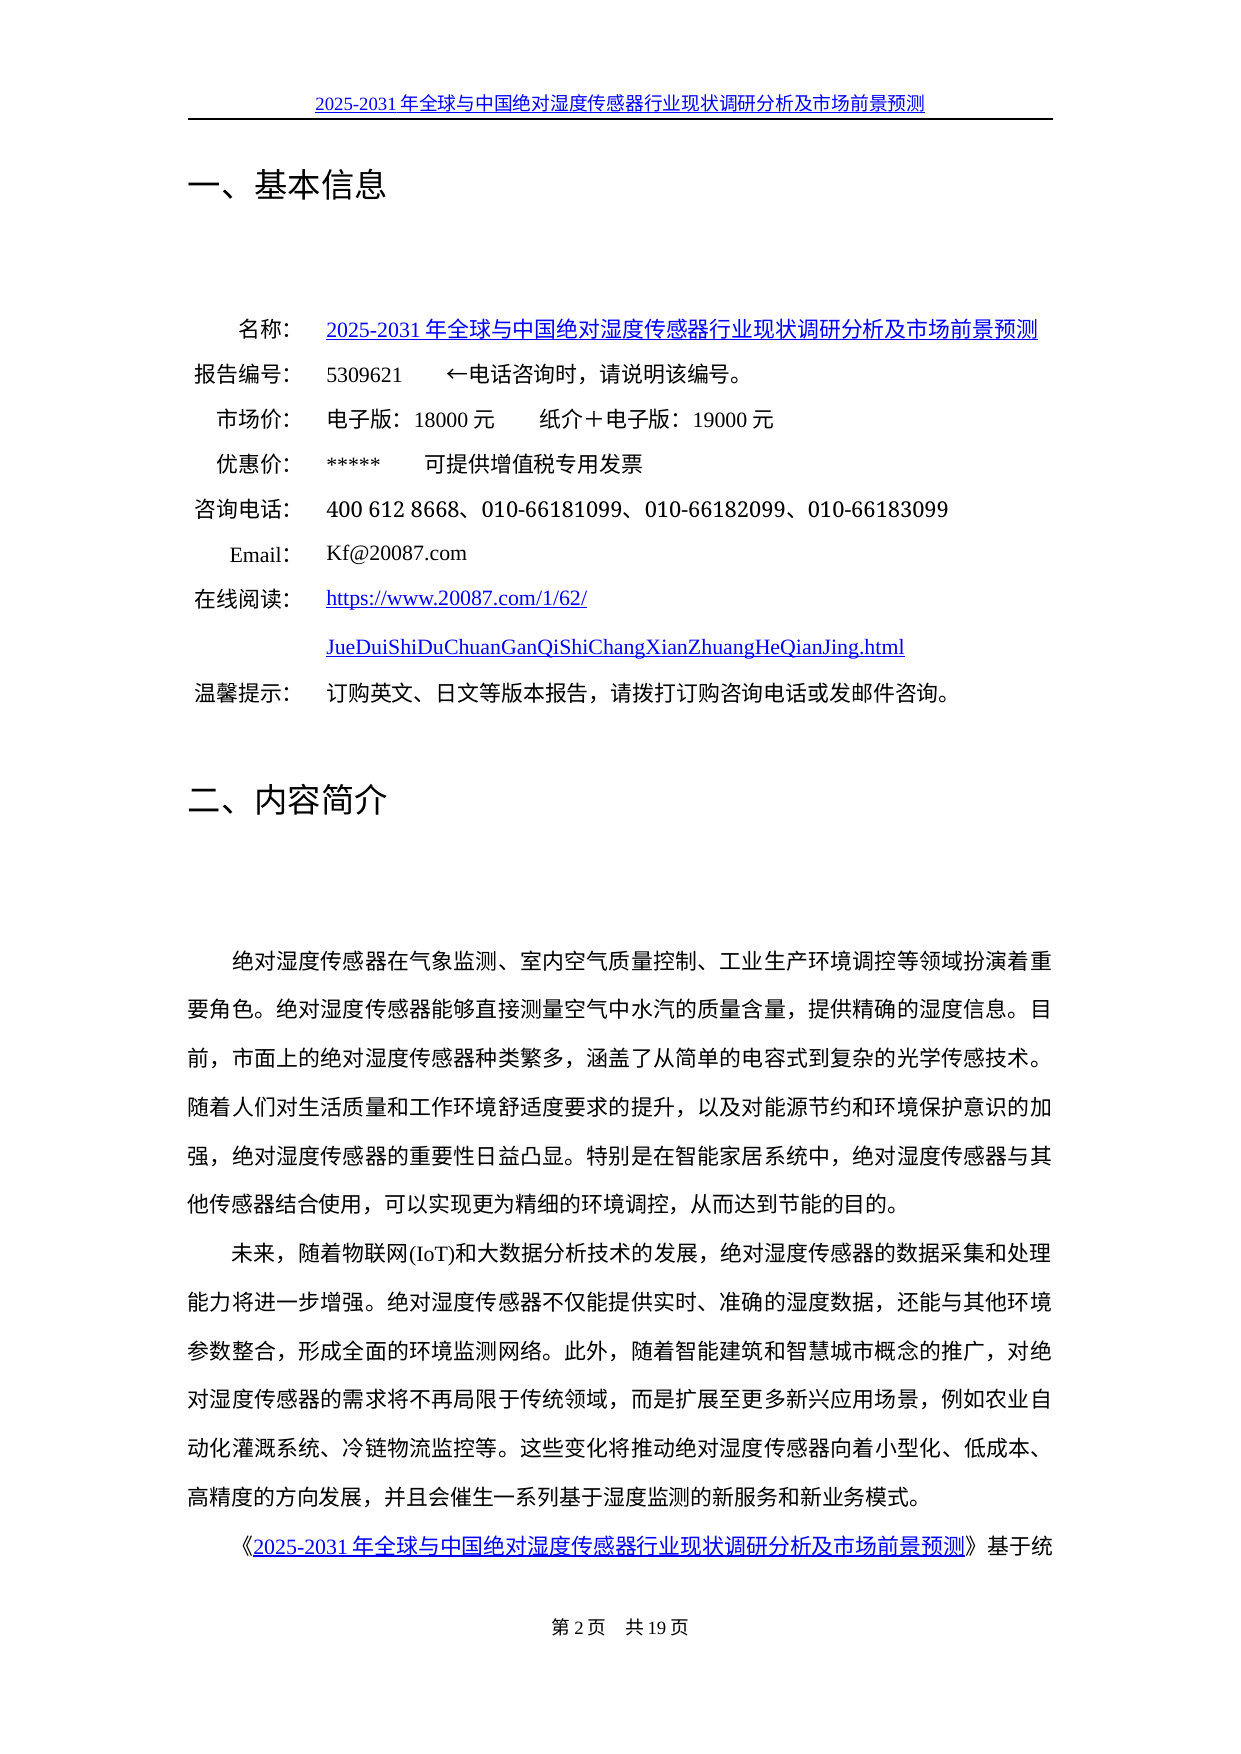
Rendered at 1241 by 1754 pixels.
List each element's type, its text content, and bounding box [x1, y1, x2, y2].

table_header 名称： [167, 312, 315, 357]
table_cell Kf@20087.com [315, 537, 1073, 582]
title 一、基本信息 [187, 150, 1053, 215]
table_cell 在线阅读： [167, 582, 315, 675]
table_cell 温馨提示： [167, 675, 315, 720]
table_cell 市场价： [167, 402, 315, 447]
table_cell 400 612 8668、010-66181099、010-66182099、010-66183099 [315, 492, 1073, 537]
table_cell 报告编号： [167, 357, 315, 402]
table_cell 订购英文、日文等版本报告，请拨打订购咨询电话或发邮件咨询。 [315, 675, 1073, 720]
table_cell 5309621 ←电话咨询时，请说明该编号。 [315, 357, 1073, 402]
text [187, 943, 1053, 1561]
table_cell 优惠价： [167, 447, 315, 492]
table_cell 电子版：18000 元 纸介＋电子版：19000 元 [315, 402, 1073, 447]
table_cell ***** 可提供增值税专用发票 [315, 447, 1073, 492]
table_cell Email： [167, 537, 315, 582]
table_cell 咨询电话： [167, 492, 315, 537]
title 二、内容简介 [187, 766, 1053, 831]
table_cell [315, 582, 1073, 675]
table_header 2025-2031年全球与中国绝对湿度传感器行业现状调研分析及市场前景预测 [315, 312, 1073, 357]
